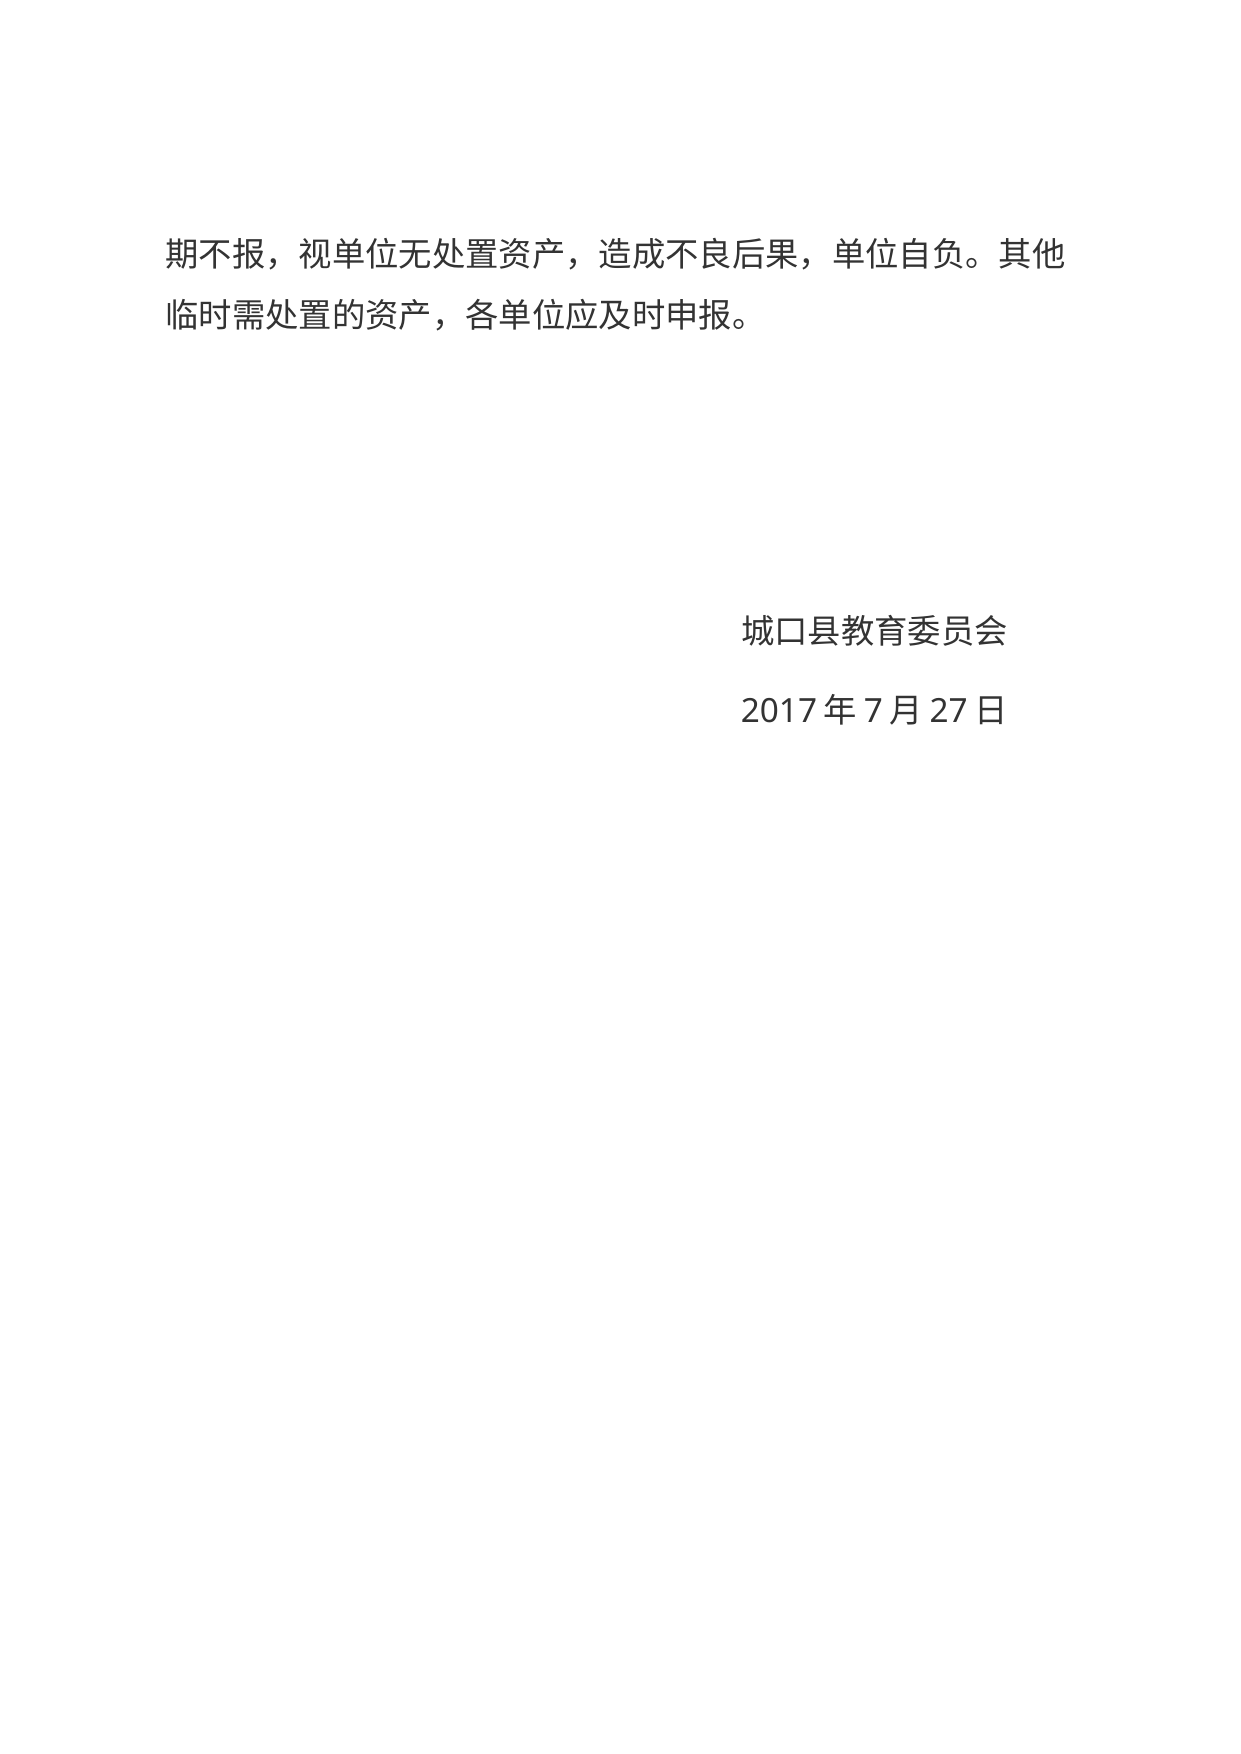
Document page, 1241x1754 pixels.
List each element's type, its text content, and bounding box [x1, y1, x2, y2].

text 2017年7月27日 [165, 674, 1087, 734]
text 城口县教育委员会 [165, 595, 1087, 655]
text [165, 218, 1087, 339]
